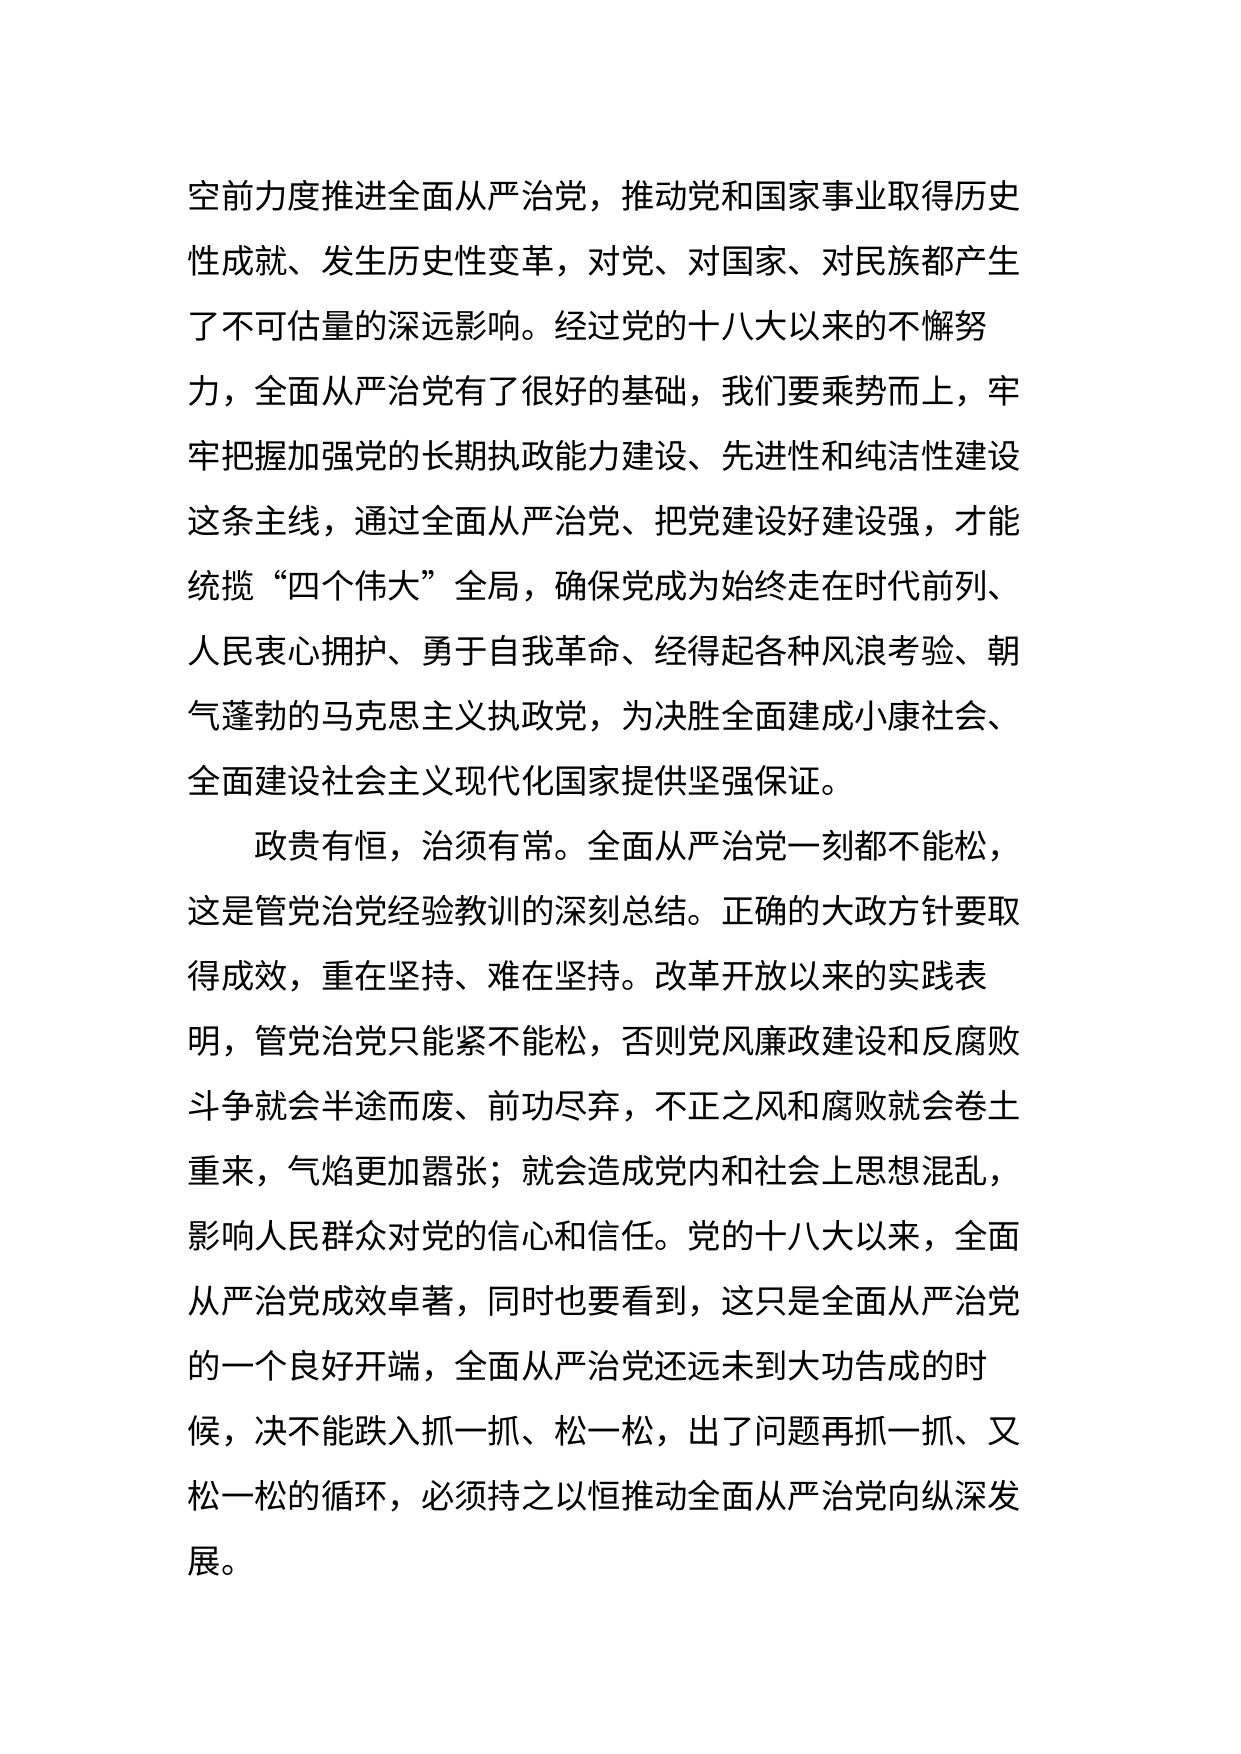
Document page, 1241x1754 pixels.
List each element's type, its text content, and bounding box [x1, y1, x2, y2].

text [187, 162, 1053, 812]
text 政贵有恒，治须有常。全面从严治党一刻都不能松，这是管党治党经验教训的深刻总结。正确的大政方针要取得成效，重在坚持、难在坚持。改革开放以来的实践表明，管党治党只能紧不能松，否则党风廉政建设和反腐败斗争就会半途而废、前功尽弃，不正之风和腐败就会卷土重来，气焰更加嚣张；就会造成党内和社会上思想混乱，影响人民群众对党的信心和信任。党的十八大以来，全面从严治党成效卓著，同时也要看到，这只是全面从严治党的一个良好开端，全面从严治党还远未到大功告成的时候，决不能跌入抓一抓、松一松，出了问题再抓一抓、又松一松的循环，必须持之以恒推动全面从严治党向纵深发展。 [187, 812, 1053, 1592]
